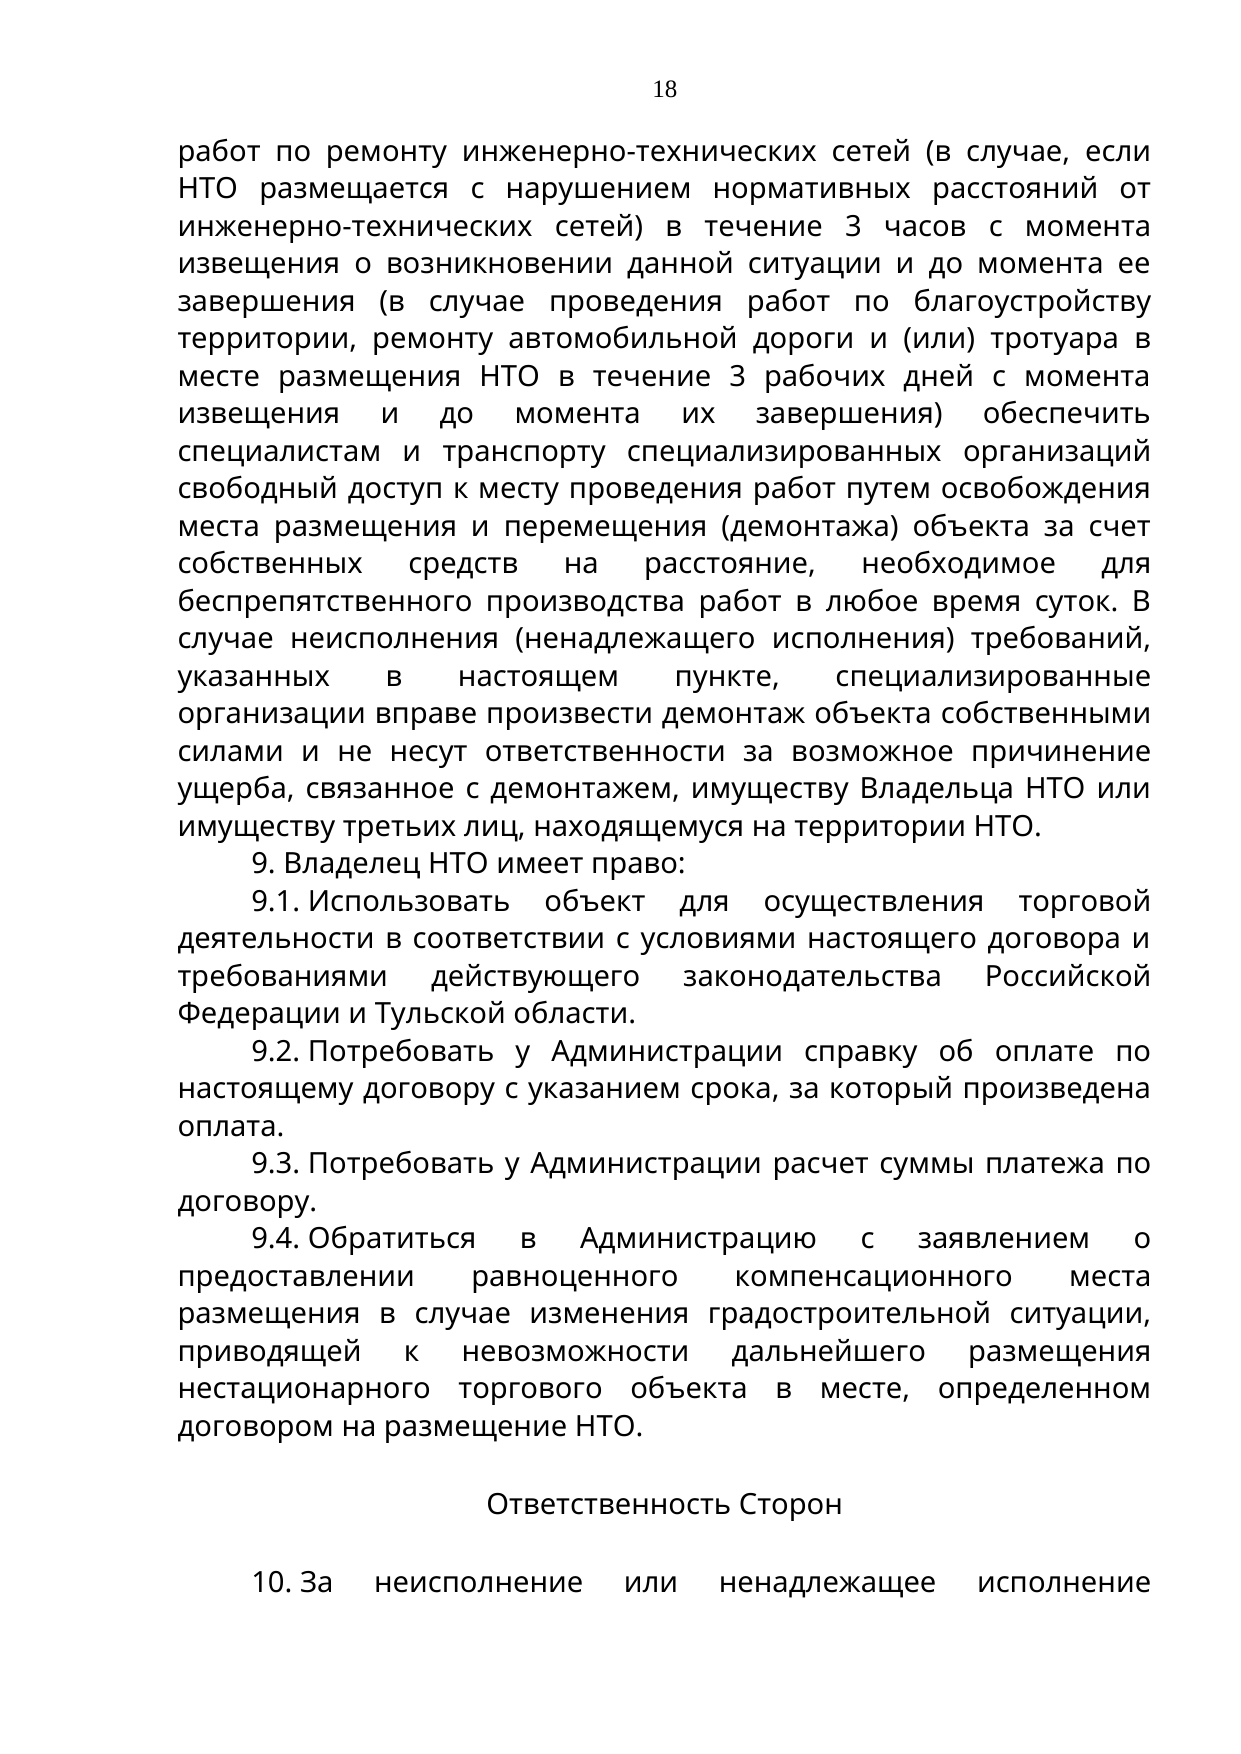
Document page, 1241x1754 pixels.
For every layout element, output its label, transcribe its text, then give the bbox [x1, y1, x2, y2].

text Ответственность Сторон [177, 1483, 1152, 1523]
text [177, 131, 1152, 844]
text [177, 1563, 1152, 1600]
text 9. Владелец НТО имеет право: [177, 844, 1152, 881]
text 9.1. Использовать объект для осуществления торговой деятельности в соответствии с условиями настоящего договора и требованиями действующего законодательства Российской Федерации и Тульской области. [177, 881, 1152, 1031]
text 9.3. Потребовать у Администрации расчет суммы платежа по договору. [177, 1144, 1152, 1219]
text 9.4. Обратиться в Администрацию с заявлением о предоставлении равноценного компенсационного места размещения в случае изменения градостроительной ситуации, приводящей к невозможности дальнейшего размещения нестационарного торгового объекта в месте, определенном договором на размещение НТО. [177, 1219, 1152, 1444]
text 9.2. Потребовать у Администрации справку об оплате по настоящему договору с указанием срока, за который произведена оплата. [177, 1031, 1152, 1144]
